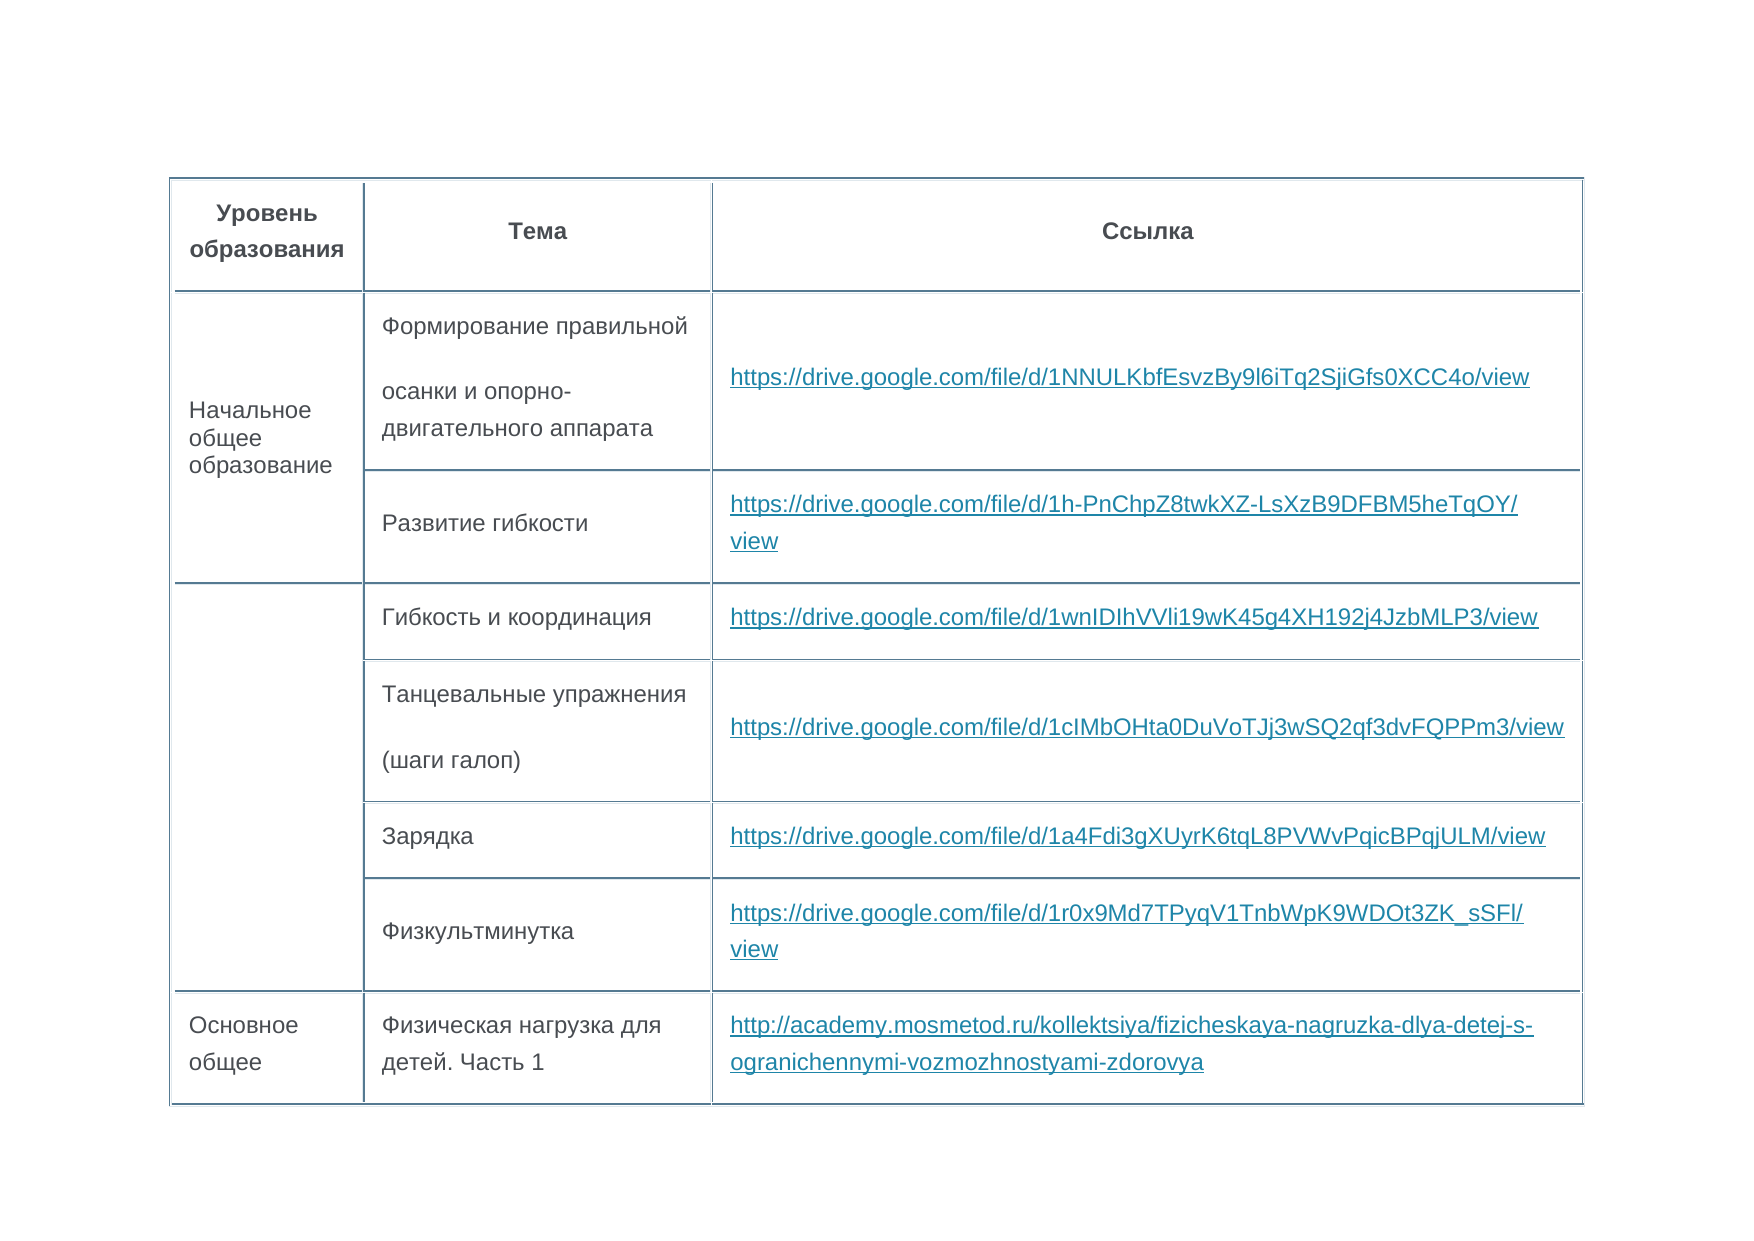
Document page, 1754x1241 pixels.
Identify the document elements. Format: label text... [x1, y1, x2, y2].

table_cell Физическая нагрузка для детей. Часть 1 [363, 994, 712, 1103]
table_cell Танцевальные упражнения (шаги галоп) [365, 662, 710, 801]
table_cell Развитие гибкости [365, 472, 710, 582]
table_cell https://drive.google.com/file/d/1r0x9Md7TPyqV1TnbWpK9WDOt3ZK_sSFl/view [713, 877, 1582, 990]
table_cell Начальное общее образование [172, 290, 362, 582]
table_cell https://drive.google.com/file/d/1a4Fdi3gXUyrK6tqL8PVWvPqicBPqjULM/view [712, 801, 1583, 877]
table_cell https://drive.google.com/file/d/1NNULKbfEsvzBy9l6iTq2SjiGfs0XCC4o/view [713, 290, 1582, 469]
table_cell https://drive.google.com/file/d/1cIMbOHta0DuVoTJj3wSQ2qf3dvFQPPm3/view [713, 659, 1582, 801]
table_cell http://academy.mosmetod.ru/kollektsiya/fizicheskaya-nagruzka-dlya-detej-s-ogranichennymi-vozmozhnostyami-zdorovya [712, 990, 1582, 1103]
table_cell Формирование правильной осанки и опорно-двигательного аппарата [365, 294, 710, 469]
table_cell Зарядка [365, 804, 710, 877]
table_cell https://drive.google.com/file/d/1h-PnChpZ8twkXZ-LsXzB9DFBM5heTqOY/view [713, 469, 1582, 582]
table_cell [172, 582, 362, 990]
table_header Тема [363, 181, 712, 290]
table_header Уровень образования [172, 181, 363, 290]
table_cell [172, 990, 363, 1103]
table_header Ссылка [712, 181, 1582, 290]
table_cell https://drive.google.com/file/d/1wnIDIhVVli19wK45g4XH192j4JzbMLP3/view [713, 582, 1582, 658]
table_cell Физкультминутка [365, 880, 710, 990]
table_cell Гибкость и координация [365, 585, 710, 658]
